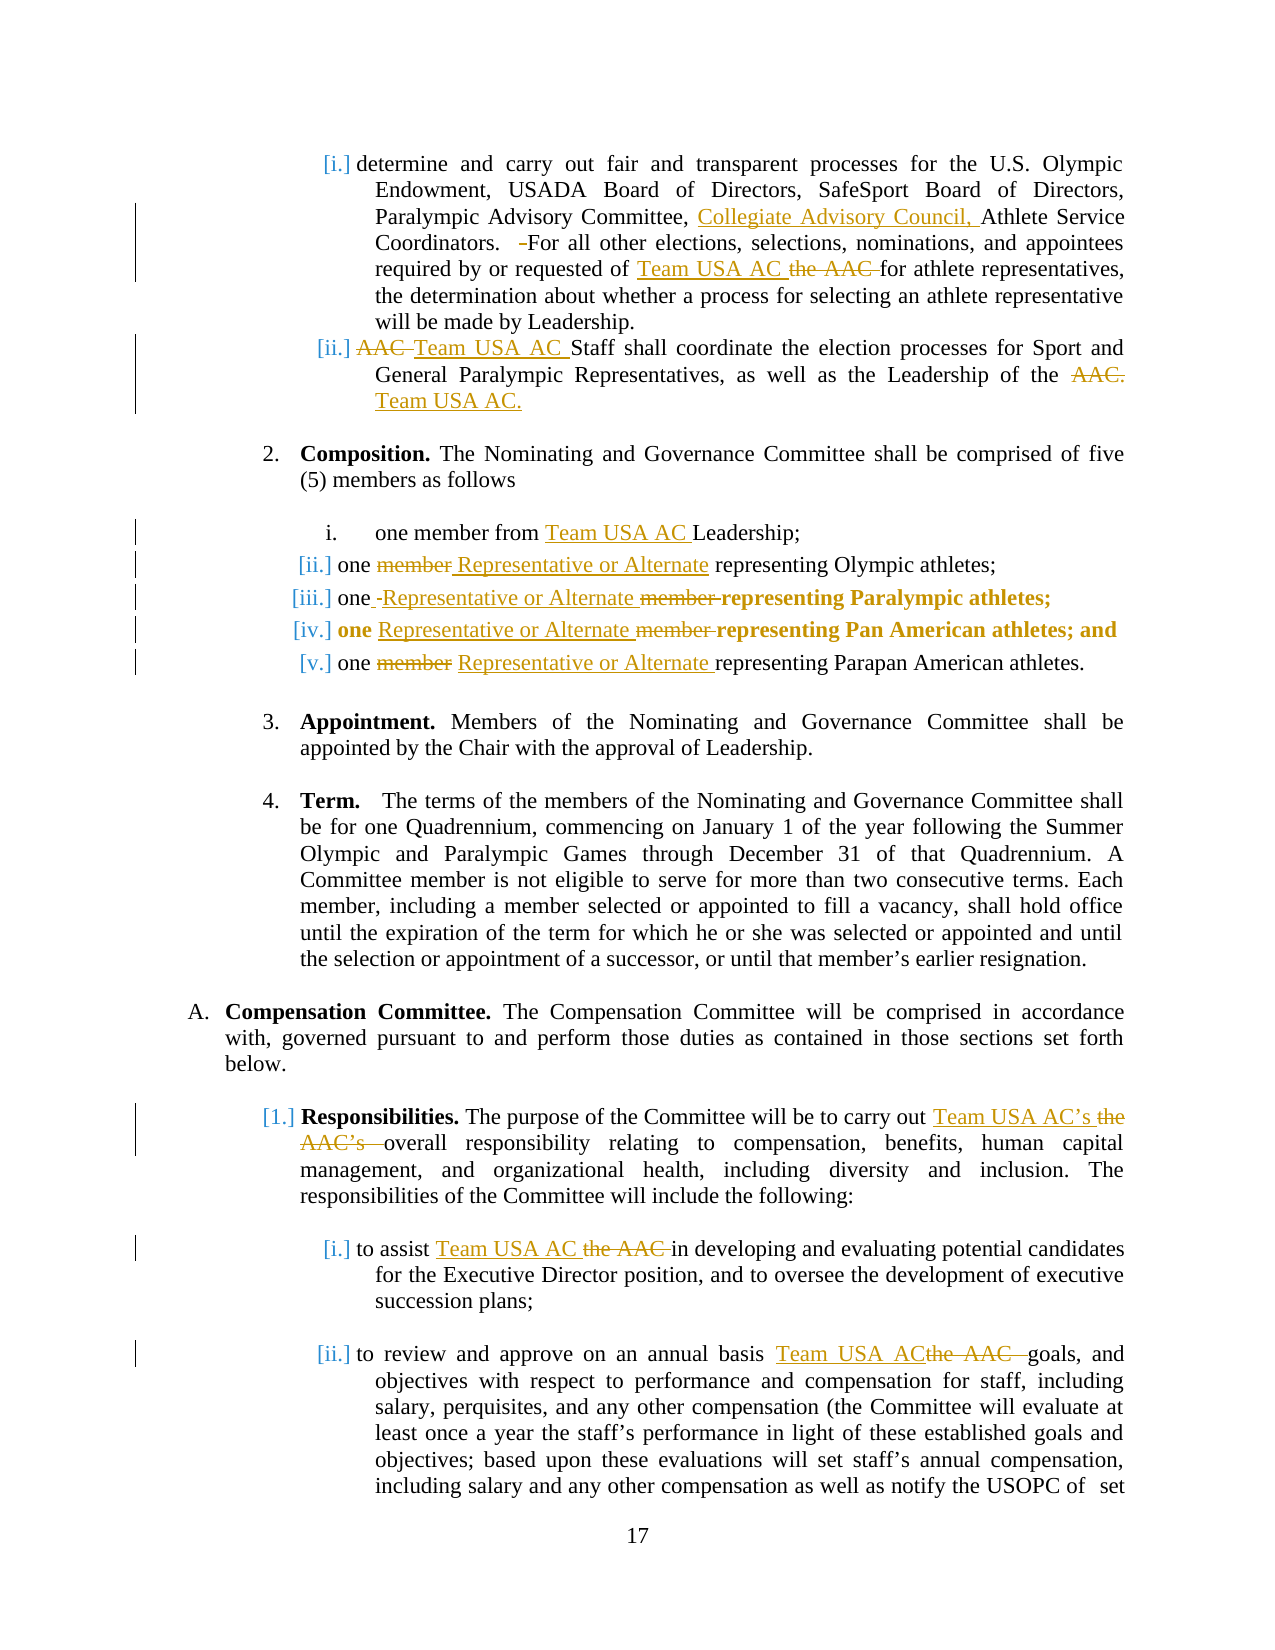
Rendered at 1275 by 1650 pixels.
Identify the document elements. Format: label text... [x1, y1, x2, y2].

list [356, 1340, 1125, 1498]
list Appointment. Members of the Nominating and Governance Committee shall be appointed by the Chair with the approval of Leadership. [262, 708, 1125, 761]
list one representing Pan American athletes; and [337, 616, 1125, 643]
list Composition. The Nominating and Governance Committee shall be comprised of five (5) members as follows [262, 440, 1125, 493]
list one member from Leadership; [337, 519, 1125, 545]
list Compensation Committee. The Compensation Committee will be comprised in accordance with, governed pursuant to and perform those duties as contained in those sections set forth below. [187, 998, 1125, 1077]
list Term. The terms of the members of the Nominating and Governance Committee shall be for one Quadrennium, commencing on January 1 of the year following the Summer Olympic and Paralympic Games through December 31 of that Quadrennium. A Committee member is not eligible to serve for more than two consecutive terms. Each member, including a member selected or appointed to fill a vacancy, shall hold office until the expiration of the term for which he or she was selected or appointed and until the selection or appointment of a successor, or until that member’s earlier resignation. [262, 787, 1125, 971]
list to assist in developing and evaluating potential candidates for the Executive Director position, and to oversee the development of executive succession plans; [356, 1235, 1125, 1314]
list one representing Parapan American athletes. [337, 649, 1125, 675]
list Staff shall coordinate the election processes for Sport and General Paralympic Representatives, as well as the Leadership of the [356, 334, 1125, 413]
list onerepresenting Paralympic athletes; [337, 584, 1125, 610]
list Responsibilities. The purpose of the Committee will be to carry out overall responsibility relating to compensation, benefits, human capital management, and organizational health, including diversity and inclusion. The responsibilities of the Committee will include the following: [262, 1103, 1125, 1208]
list determine and carry out fair and transparent processes for the U.S. Olympic Endowment, USADA Board of Directors, SafeSport Board of Directors, Paralympic Advisory Committee, Athlete Service Coordinators. For all other elections, selections, nominations, and appointees required by or requested of for athlete representatives, the determination about whether a process for selecting an athlete representative will be made by Leadership. [356, 150, 1125, 334]
list one representing Olympic athletes; [337, 551, 1125, 578]
